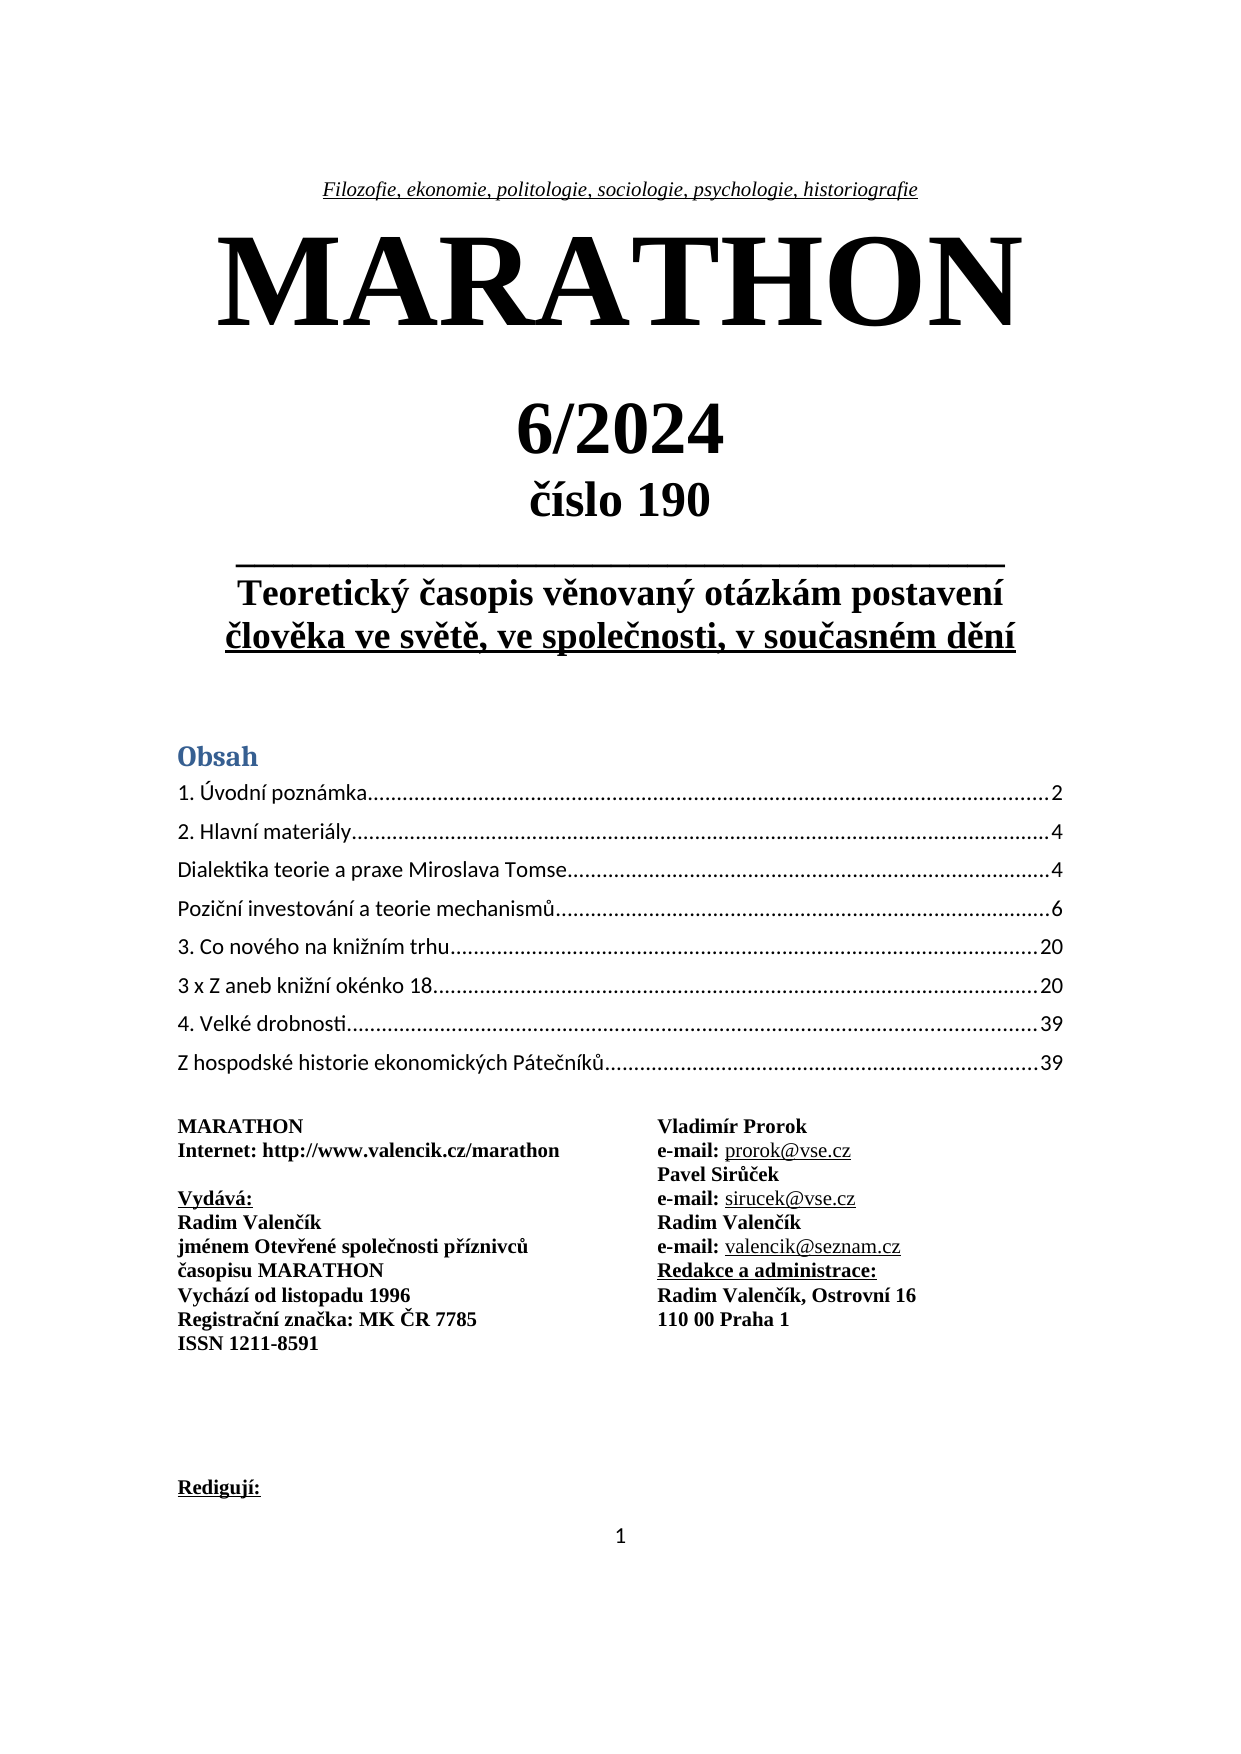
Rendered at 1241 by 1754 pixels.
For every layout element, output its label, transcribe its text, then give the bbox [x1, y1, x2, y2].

text ISSN 1211-8591 [177, 1331, 583, 1355]
text člověka ve světě, ve společnosti, v současném dění [177, 613, 1063, 656]
text e-mail: valencik@seznam.cz [657, 1234, 1063, 1258]
text časopisu MARATHON [177, 1258, 583, 1282]
text Radim Valenčík, Ostrovní 16 [657, 1282, 1063, 1307]
text Redakce a administrace: [657, 1258, 1063, 1282]
text Teoretický časopis věnovaný otázkám postavení [177, 570, 1063, 613]
text jménem Otevřené společnosti příznivců [177, 1234, 583, 1258]
text MARATHON [177, 1114, 583, 1138]
text 6/2024 [177, 383, 1063, 469]
text Vladimír Prorok [657, 1114, 1063, 1138]
text Pavel Sirůček [657, 1162, 1063, 1186]
text Vychází od listopadu 1996 [177, 1282, 583, 1307]
text Redigují: [177, 1475, 583, 1499]
text e-mail: sirucek@vse.cz [657, 1186, 1063, 1210]
text Vydává: [177, 1186, 583, 1210]
text Filozofie, ekonomie, politologie, sociologie, psychologie, historiografie [177, 177, 1063, 201]
text Radim Valenčík [657, 1210, 1063, 1234]
text Radim Valenčík [177, 1210, 583, 1234]
text Internet: http://www.valencik.cz/marathon [177, 1138, 583, 1162]
text číslo 190 [177, 469, 1063, 527]
text Registrační značka: MK ČR 7785 [177, 1307, 583, 1331]
text MARATHON [177, 201, 1063, 354]
text 110 00 Praha 1 [657, 1307, 1063, 1331]
text _________________________________________ [177, 527, 1063, 570]
text e-mail: prorok@vse.cz [657, 1138, 1063, 1162]
